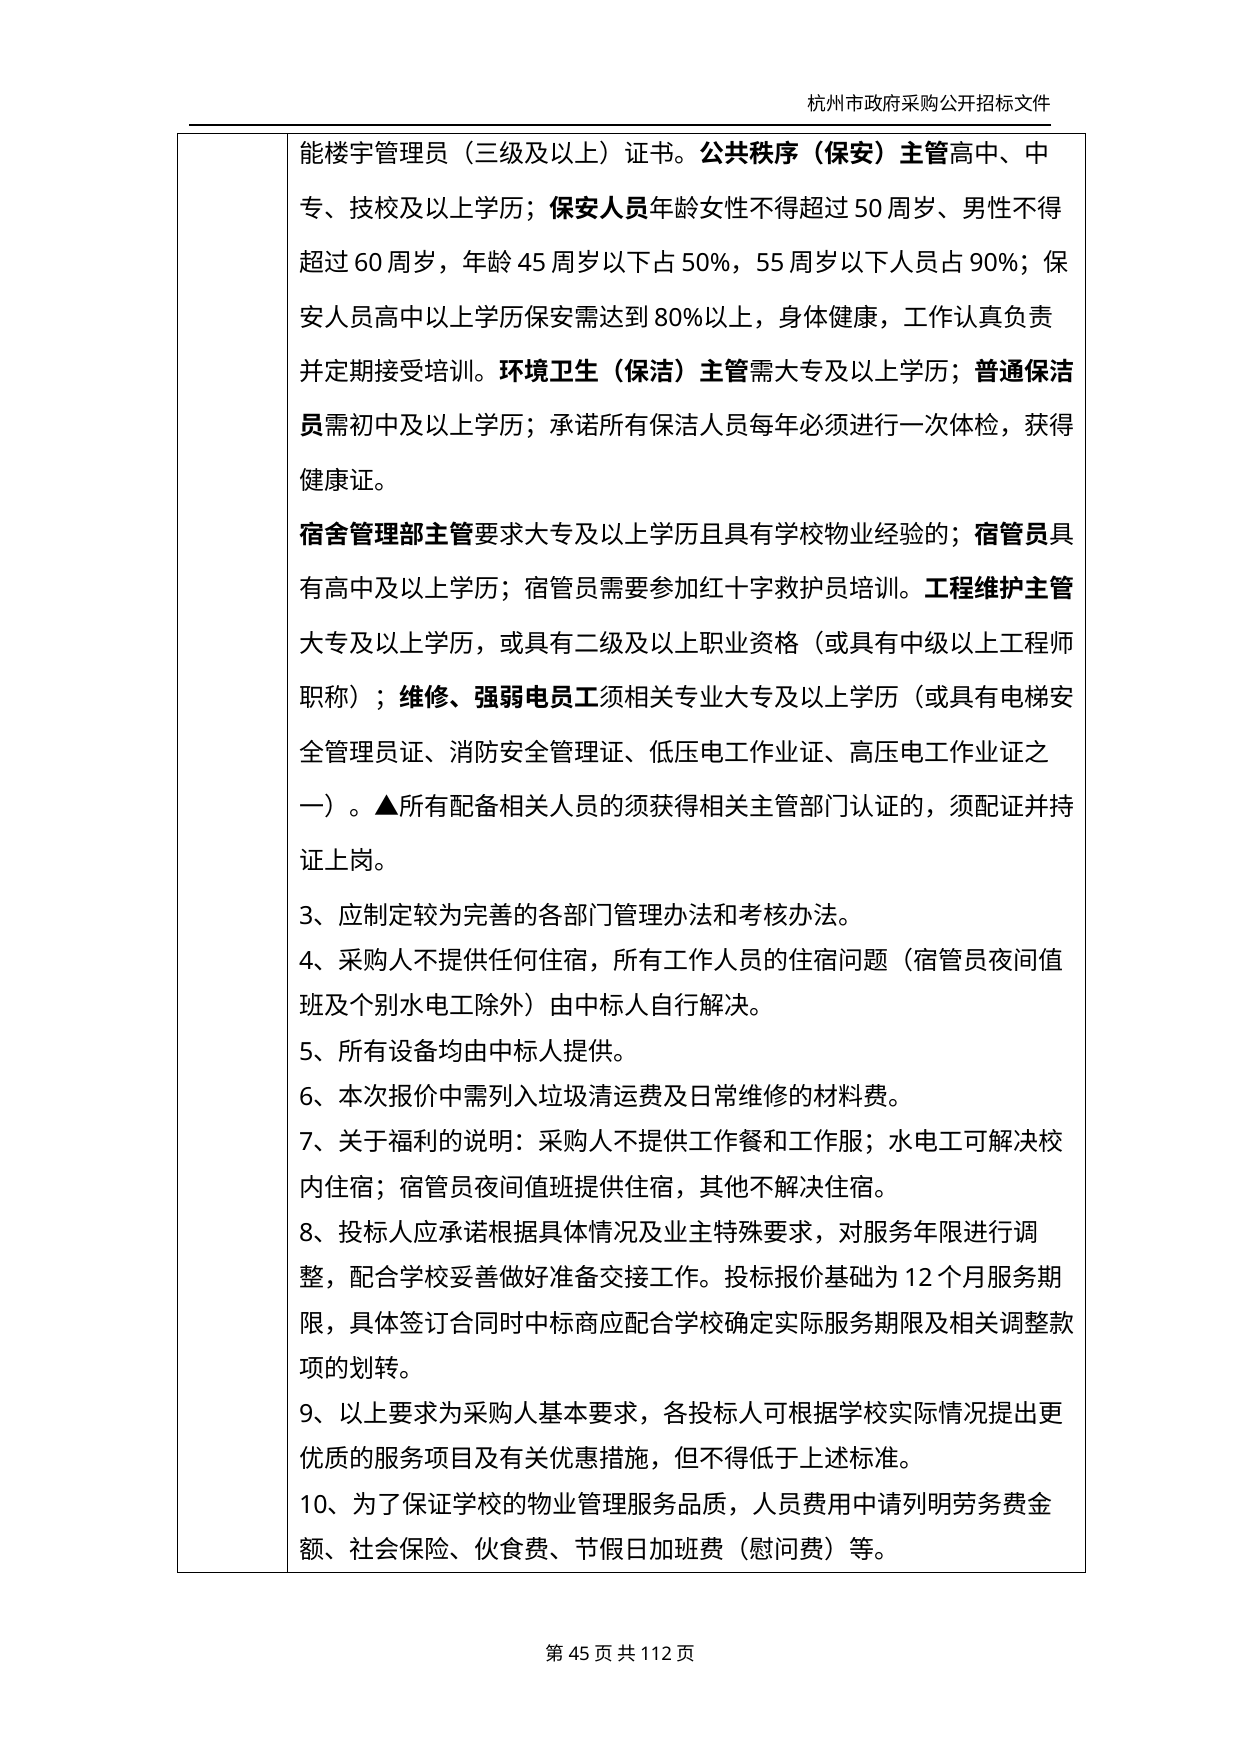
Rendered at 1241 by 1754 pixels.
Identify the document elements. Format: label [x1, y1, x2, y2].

table_header [288, 134, 1085, 1572]
table_header [178, 134, 287, 1572]
